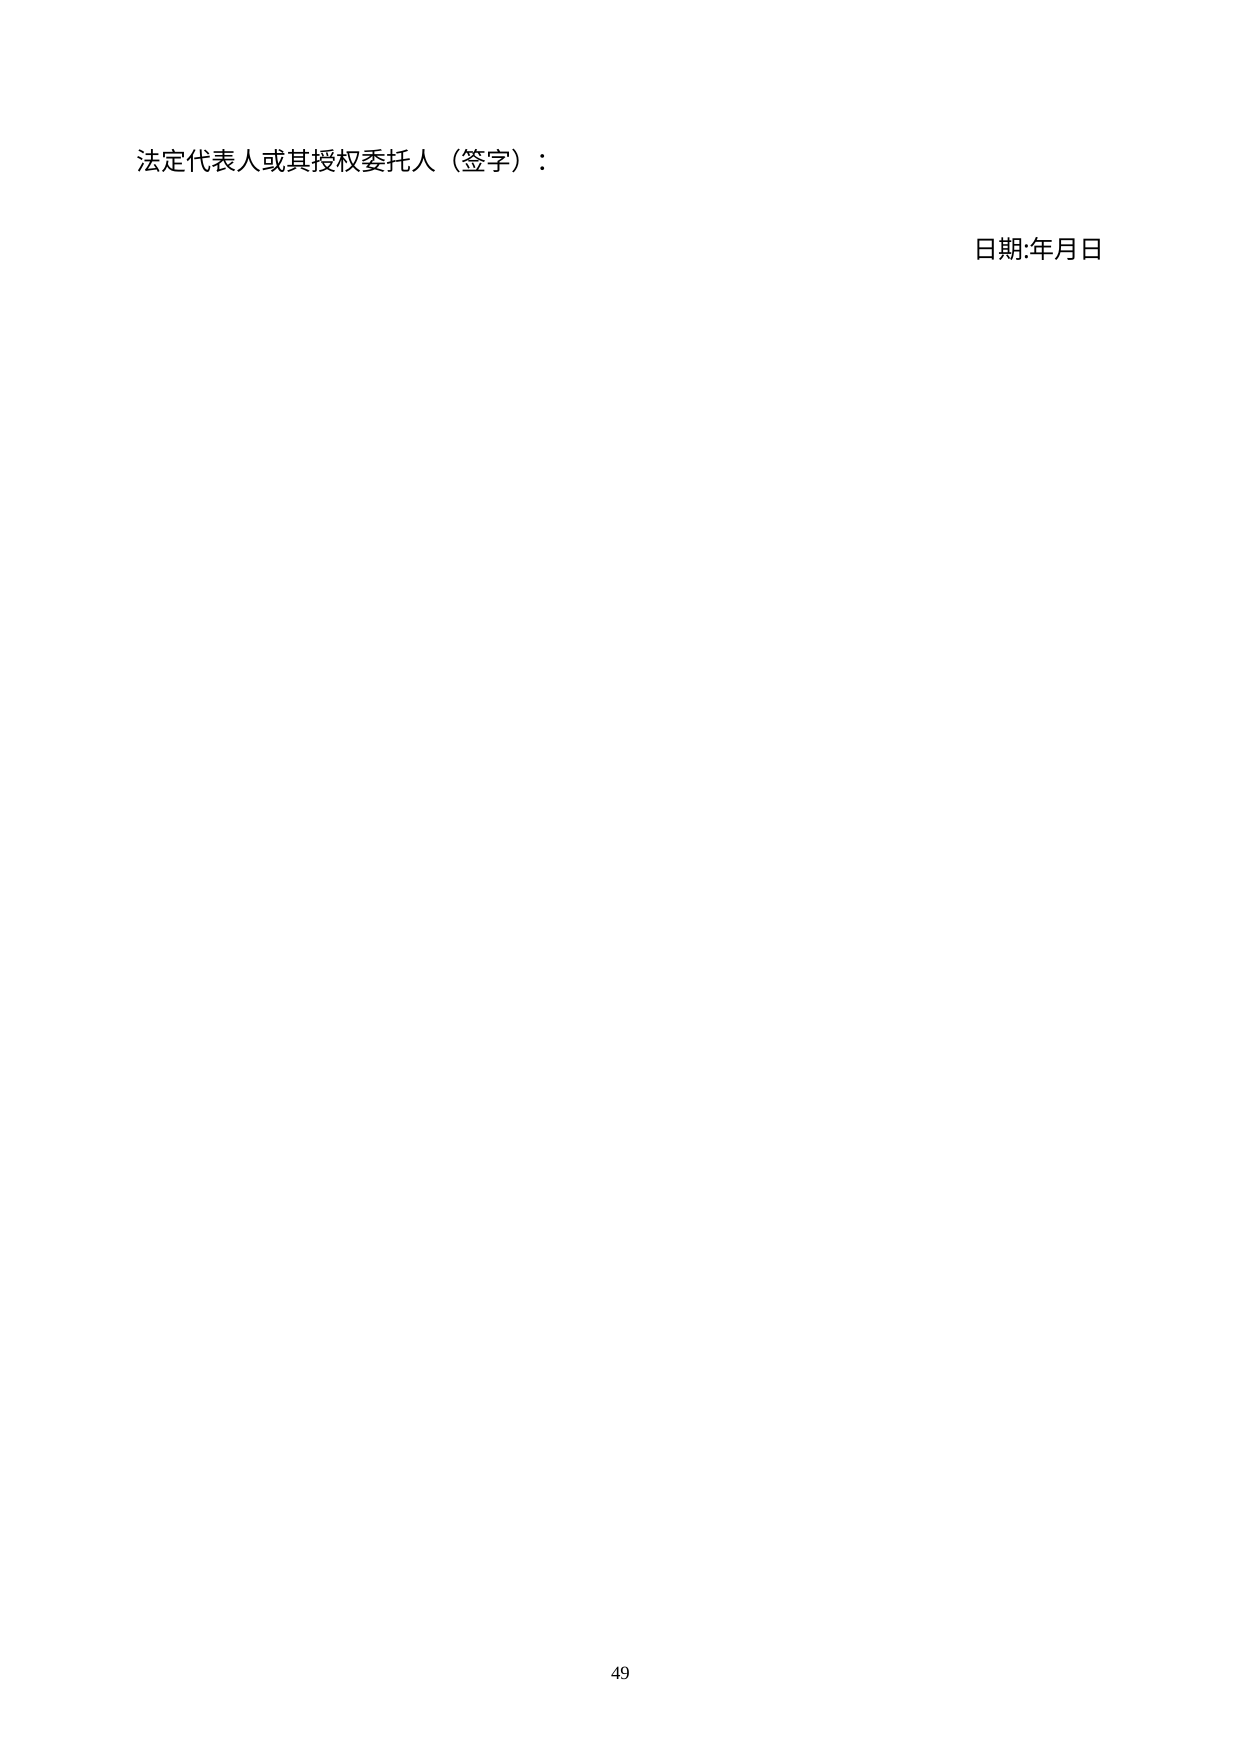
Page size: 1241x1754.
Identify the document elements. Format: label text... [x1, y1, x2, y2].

text 日期:年月日 [136, 229, 1104, 266]
text 法定代表人或其授权委托人（签字）： [136, 142, 1104, 178]
